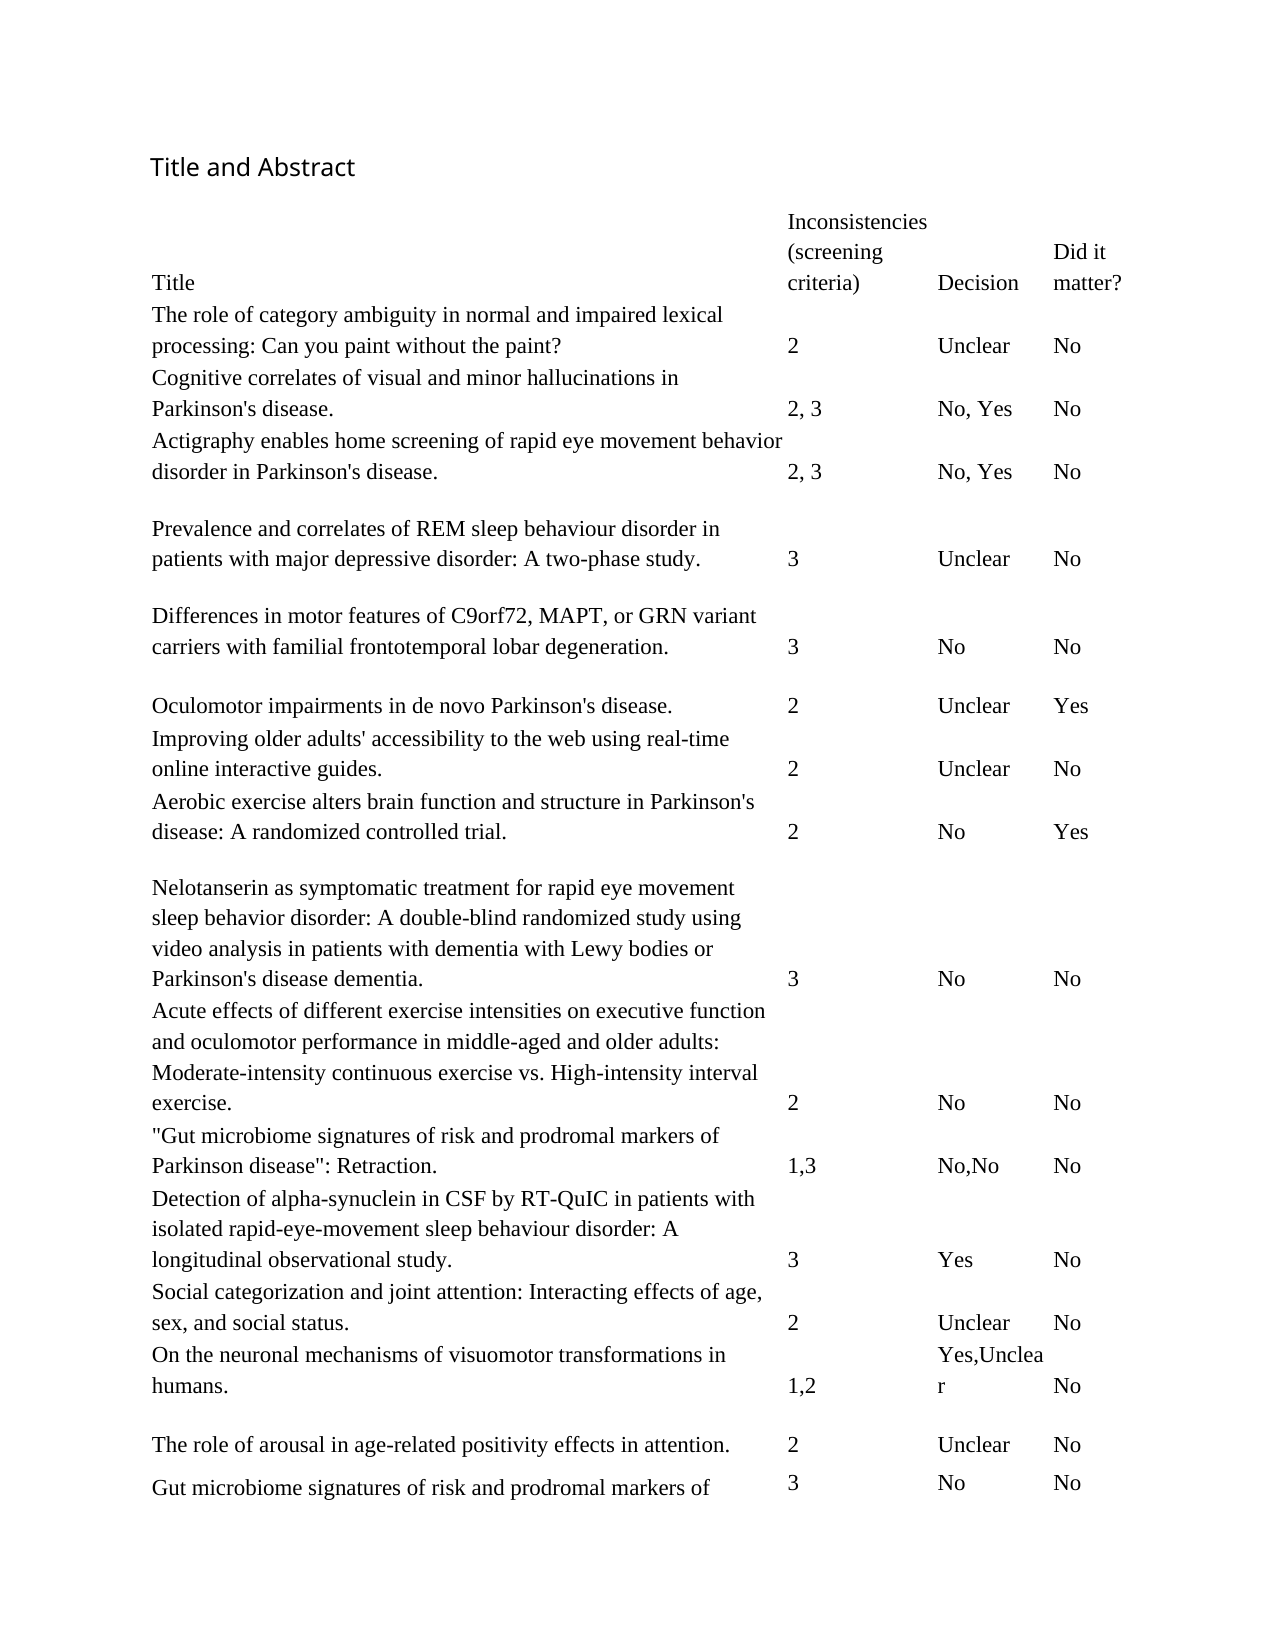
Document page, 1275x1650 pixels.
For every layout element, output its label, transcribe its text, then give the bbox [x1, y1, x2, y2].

table_cell No [936, 786, 1052, 849]
table_cell Differences in motor features of C9orf72, MAPT, or GRN variant carriers with familial frontotemporal lobar degeneration. [150, 576, 786, 664]
table_cell Unclear [936, 1277, 1052, 1340]
table_cell 3 [786, 1183, 936, 1277]
table_cell The role of category ambiguity in normal and impaired lexical processing: Can you paint without the paint? [150, 300, 786, 363]
table_cell Actigraphy enables home screening of rapid eye movement behavior disorder in Parkinson's disease. [150, 426, 786, 489]
table_cell Social categorization and joint attention: Interacting effects of age, sex, and social status. [150, 1277, 786, 1340]
table_cell No [1052, 576, 1125, 664]
table_cell No [936, 576, 1052, 664]
table_cell Unclear [936, 664, 1052, 723]
table_cell 2 [786, 1403, 936, 1462]
table_cell 2 [786, 996, 936, 1120]
table_cell 3 [786, 849, 936, 996]
table_cell No [1052, 1120, 1125, 1183]
table_cell No, Yes [936, 363, 1052, 426]
table_cell No [1052, 1183, 1125, 1277]
table_cell 2 [786, 1277, 936, 1340]
table_cell No [1052, 1403, 1125, 1462]
table_cell No [1052, 363, 1125, 426]
table_cell Detection of alpha-synuclein in CSF by RT-QuIC in patients with isolated rapid-eye-movement sleep behaviour disorder: A longitudinal observational study. [150, 1183, 786, 1277]
table_cell Cognitive correlates of visual and minor hallucinations in Parkinson's disease. [150, 363, 786, 426]
table_cell Nelotanserin as symptomatic treatment for rapid eye movement sleep behavior disorder: A double-blind randomized study using video analysis in patients with dementia with Lewy bodies or Parkinson's disease dementia. [150, 849, 786, 996]
table_cell No [1052, 489, 1125, 576]
table_cell 2 [786, 723, 936, 786]
table_cell 2, 3 [786, 363, 936, 426]
table_cell Unclear [936, 489, 1052, 576]
table_cell No [936, 996, 1052, 1120]
table_cell No [1052, 849, 1125, 996]
table_cell 2, 3 [786, 426, 936, 489]
table_cell Yes [1052, 786, 1125, 849]
table_header Title [150, 206, 786, 300]
table_cell No [1052, 1462, 1125, 1500]
table_cell No [1052, 1340, 1125, 1403]
table_cell Yes,Unclear [936, 1340, 1052, 1403]
table_cell Unclear [936, 300, 1052, 363]
table_cell 3 [786, 489, 936, 576]
table_cell No, Yes [936, 426, 1052, 489]
table_cell Unclear [936, 723, 1052, 786]
table_cell 3 [786, 1462, 936, 1500]
table_cell "Gut microbiome signatures of risk and prodromal markers of Parkinson disease": Retraction. [150, 1120, 786, 1183]
table_cell No [1052, 723, 1125, 786]
table_cell Improving older adults' accessibility to the web using real-time online interactive guides. [150, 723, 786, 786]
table_cell Unclear [936, 1403, 1052, 1462]
table_cell 1,3 [786, 1120, 936, 1183]
table_cell No [1052, 1277, 1125, 1340]
text Title and Abstract [150, 150, 1125, 184]
table_cell 2 [786, 664, 936, 723]
table_cell No [1052, 426, 1125, 489]
table_cell No [936, 1462, 1052, 1500]
table_cell 1,2 [786, 1340, 936, 1403]
table_cell 2 [786, 786, 936, 849]
table_header Inconsistencies (screening criteria) [786, 206, 936, 300]
table_cell 3 [786, 576, 936, 664]
table_cell No [936, 849, 1052, 996]
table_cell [150, 1462, 786, 1500]
table_cell Oculomotor impairments in de novo Parkinson's disease. [150, 664, 786, 723]
table_cell Aerobic exercise alters brain function and structure in Parkinson's disease: A randomized controlled trial. [150, 786, 786, 849]
table_cell Prevalence and correlates of REM sleep behaviour disorder in patients with major depressive disorder: A two-phase study. [150, 489, 786, 576]
table_cell No [1052, 300, 1125, 363]
table_cell Acute effects of different exercise intensities on executive function and oculomotor performance in middle-aged and older adults: Moderate-intensity continuous exercise vs. High-intensity interval exercise. [150, 996, 786, 1120]
table_cell The role of arousal in age-related positivity effects in attention. [150, 1403, 786, 1462]
table_header Decision [936, 206, 1052, 300]
table_header Did it matter? [1052, 206, 1125, 300]
table_cell No,No [936, 1120, 1052, 1183]
table_cell 2 [786, 300, 936, 363]
table_cell No [1052, 996, 1125, 1120]
table_cell Yes [1052, 664, 1125, 723]
table_cell Yes [936, 1183, 1052, 1277]
table_cell On the neuronal mechanisms of visuomotor transformations in humans. [150, 1340, 786, 1403]
